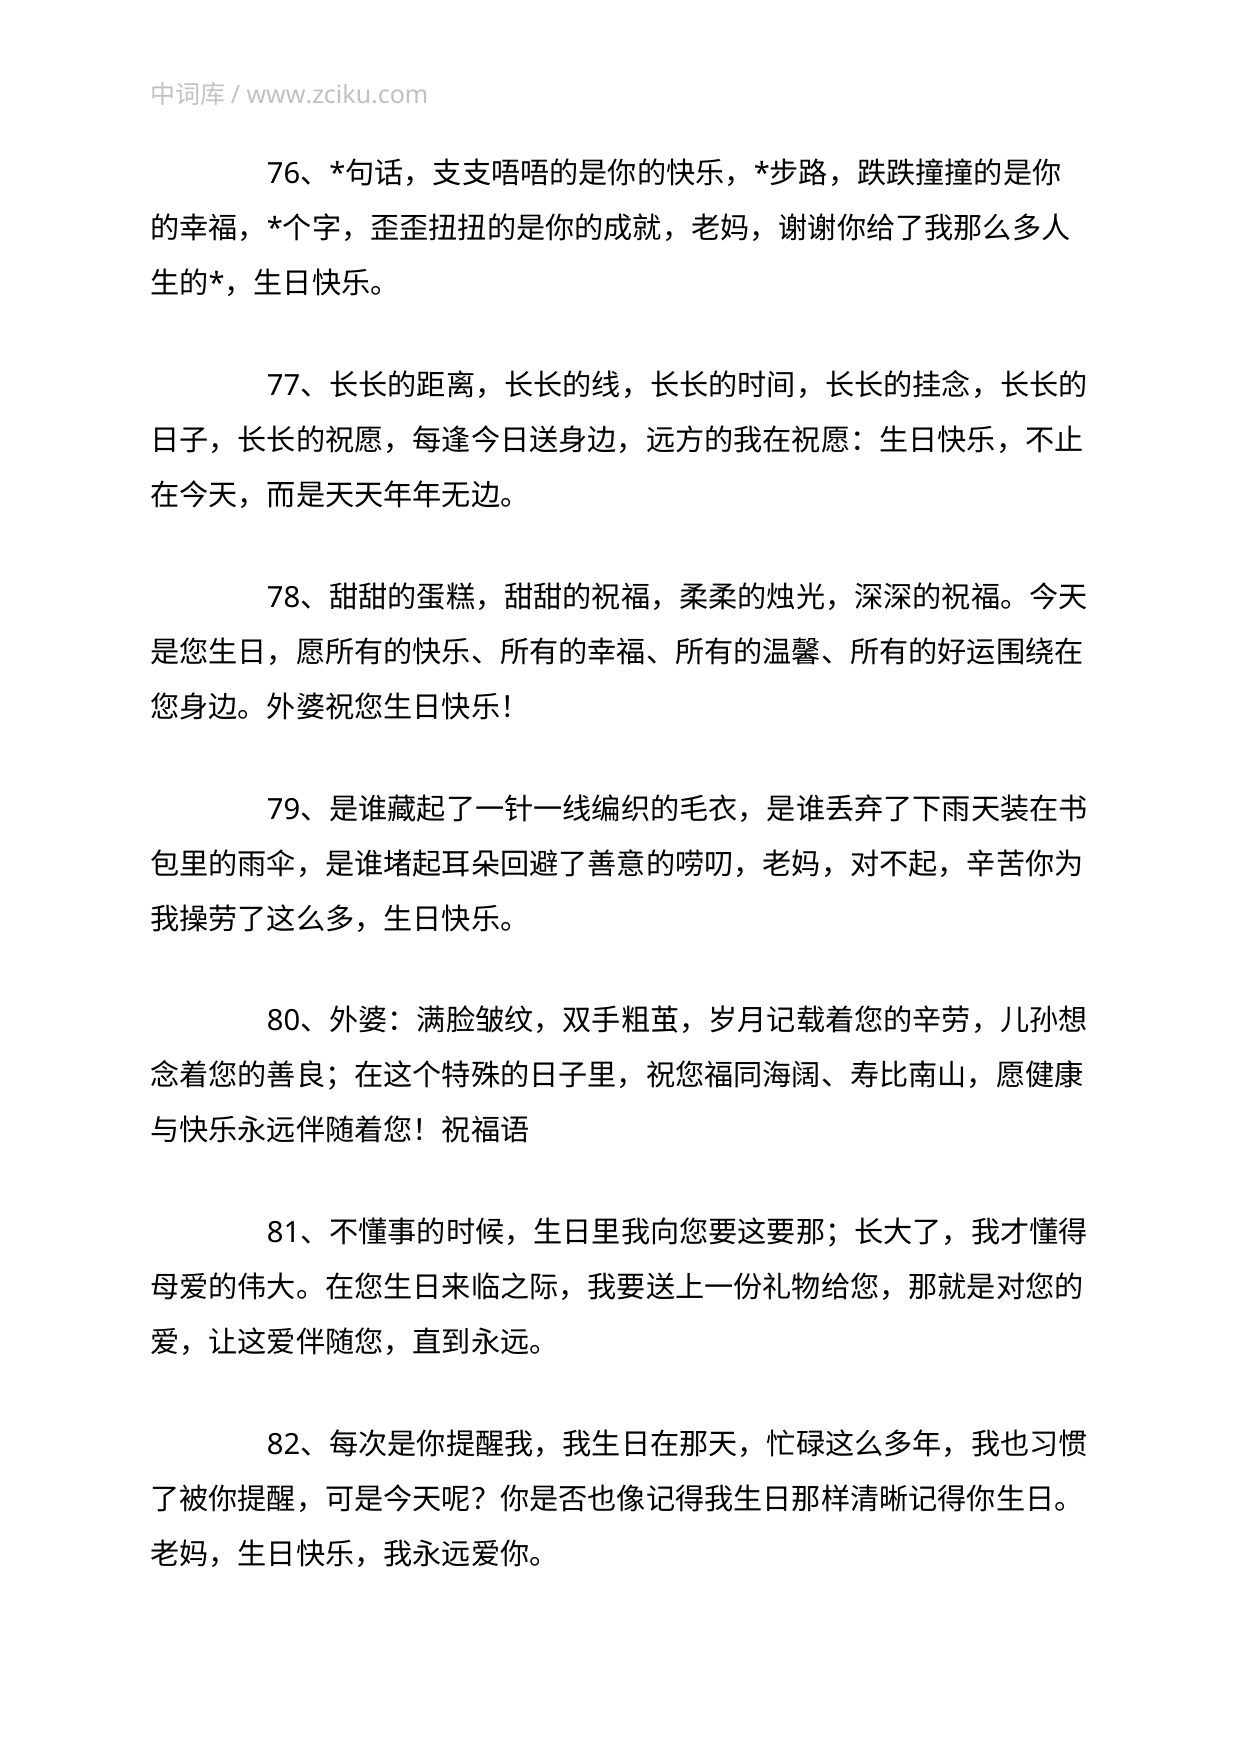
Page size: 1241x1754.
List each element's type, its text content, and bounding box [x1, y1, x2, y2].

text 79、是谁藏起了一针一线编织的毛衣，是谁丢弃了下雨天装在书包里的雨伞，是谁堵起耳朵回避了善意的唠叨，老妈，对不起，辛苦你为我操劳了这么多，生日快乐。 [150, 785, 1090, 937]
text 80、外婆：满脸皱纹，双手粗茧，岁月记载着您的辛劳，儿孙想念着您的善良；在这个特殊的日子里，祝您福同海阔、寿比南山，愿健康与快乐永远伴随着您！祝福语 [150, 997, 1090, 1149]
text 76、*句话，支支唔唔的是你的快乐，*步路，跌跌撞撞的是你的幸福，*个字，歪歪扭扭的是你的成就，老妈，谢谢你给了我那么多人生的*，生日快乐。 [150, 150, 1090, 302]
text 78、甜甜的蛋糕，甜甜的祝福，柔柔的烛光，深深的祝福。今天是您生日，愿所有的快乐、所有的幸福、所有的温馨、所有的好运围绕在您身边。外婆祝您生日快乐！ [150, 574, 1090, 726]
text 82、每次是你提醒我，我生日在那天，忙碌这么多年，我也习惯了被你提醒，可是今天呢？你是否也像记得我生日那样清晰记得你生日。老妈，生日快乐，我永远爱你。 [150, 1420, 1090, 1572]
text 81、不懂事的时候，生日里我向您要这要那；长大了，我才懂得母爱的伟大。在您生日来临之际，我要送上一份礼物给您，那就是对您的爱，让这爱伴随您，直到永远。 [150, 1209, 1090, 1361]
text 77、长长的距离，长长的线，长长的时间，长长的挂念，长长的日子，长长的祝愿，每逢今日送身边，远方的我在祝愿：生日快乐，不止在今天，而是天天年年无边。 [150, 362, 1090, 514]
